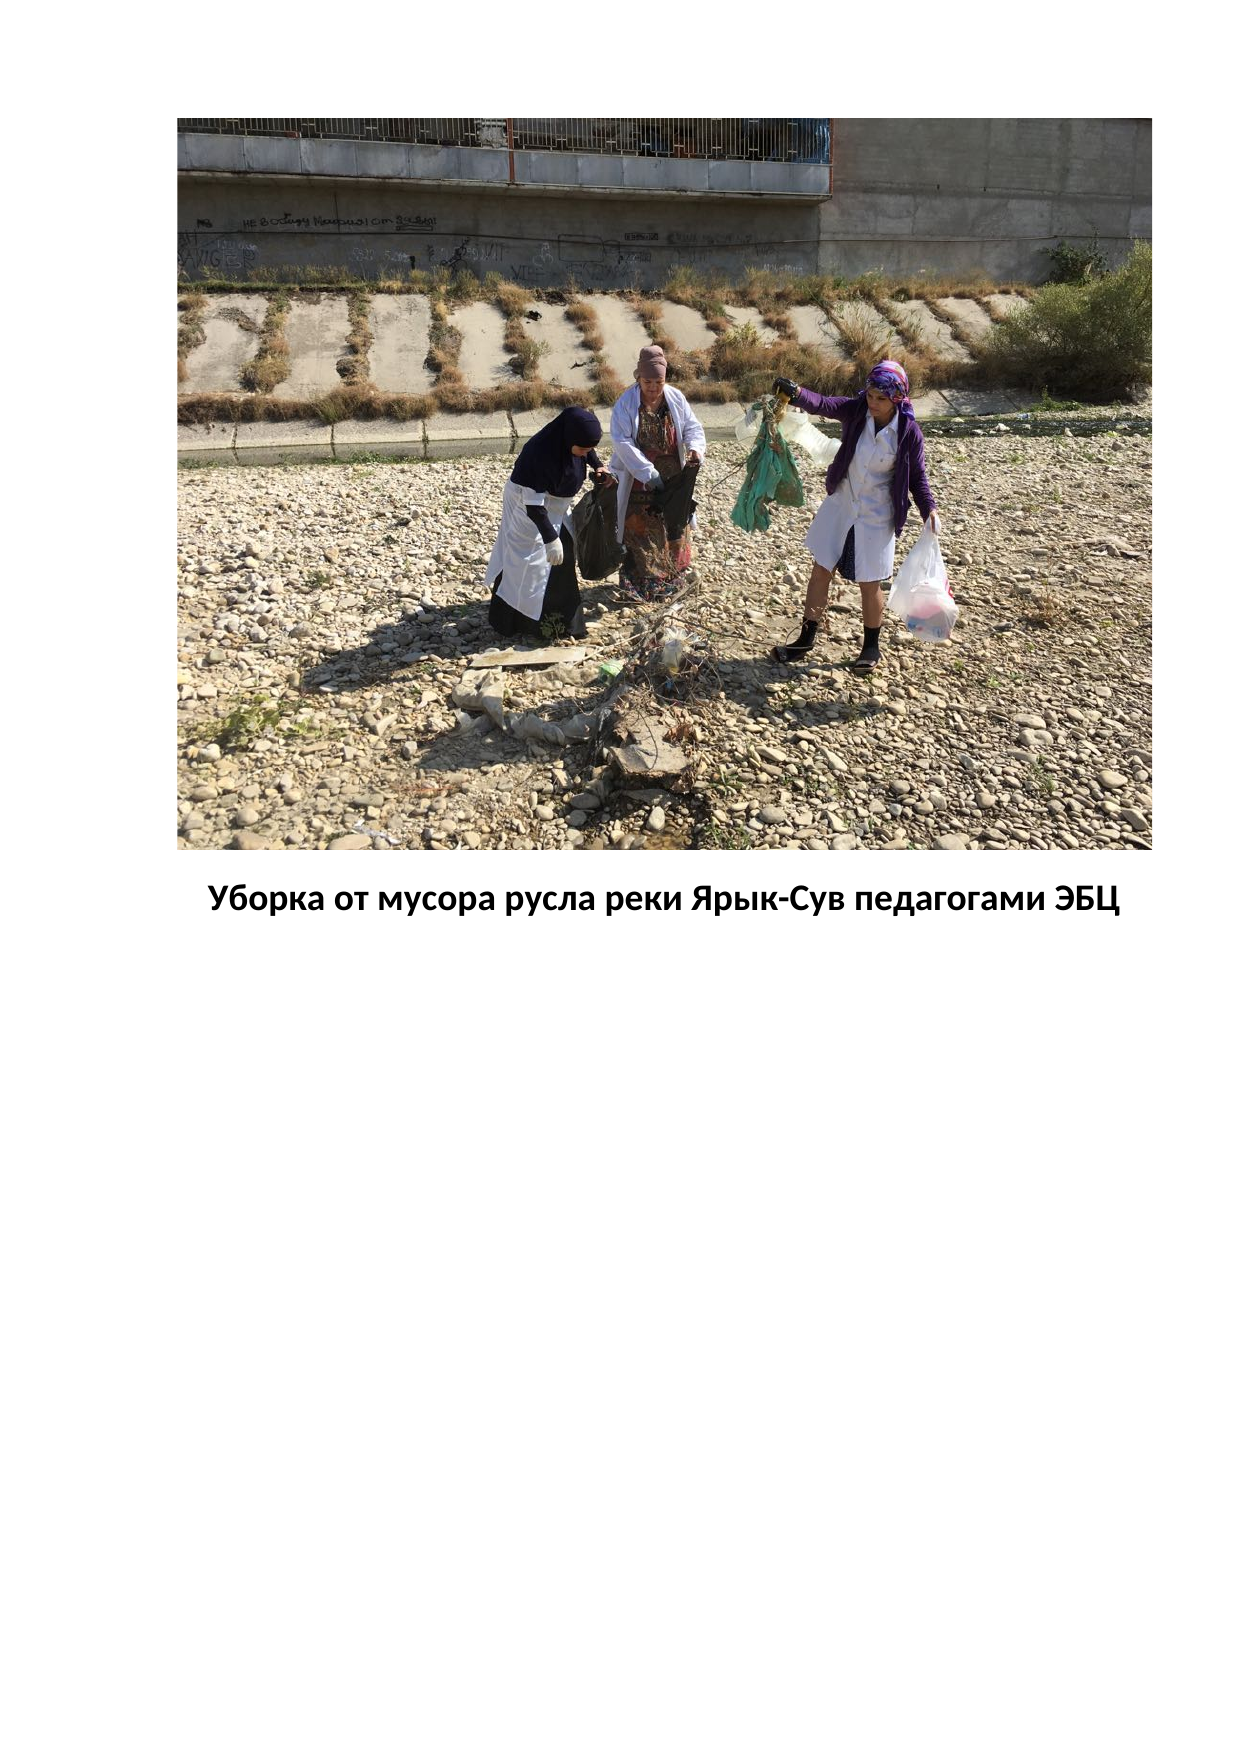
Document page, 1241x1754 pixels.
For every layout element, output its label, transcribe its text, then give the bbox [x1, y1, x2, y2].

picture [177, 118, 1153, 850]
text Уборка от мусора русла реки Ярык-Сув педагогами ЭБЦ [177, 874, 1152, 920]
